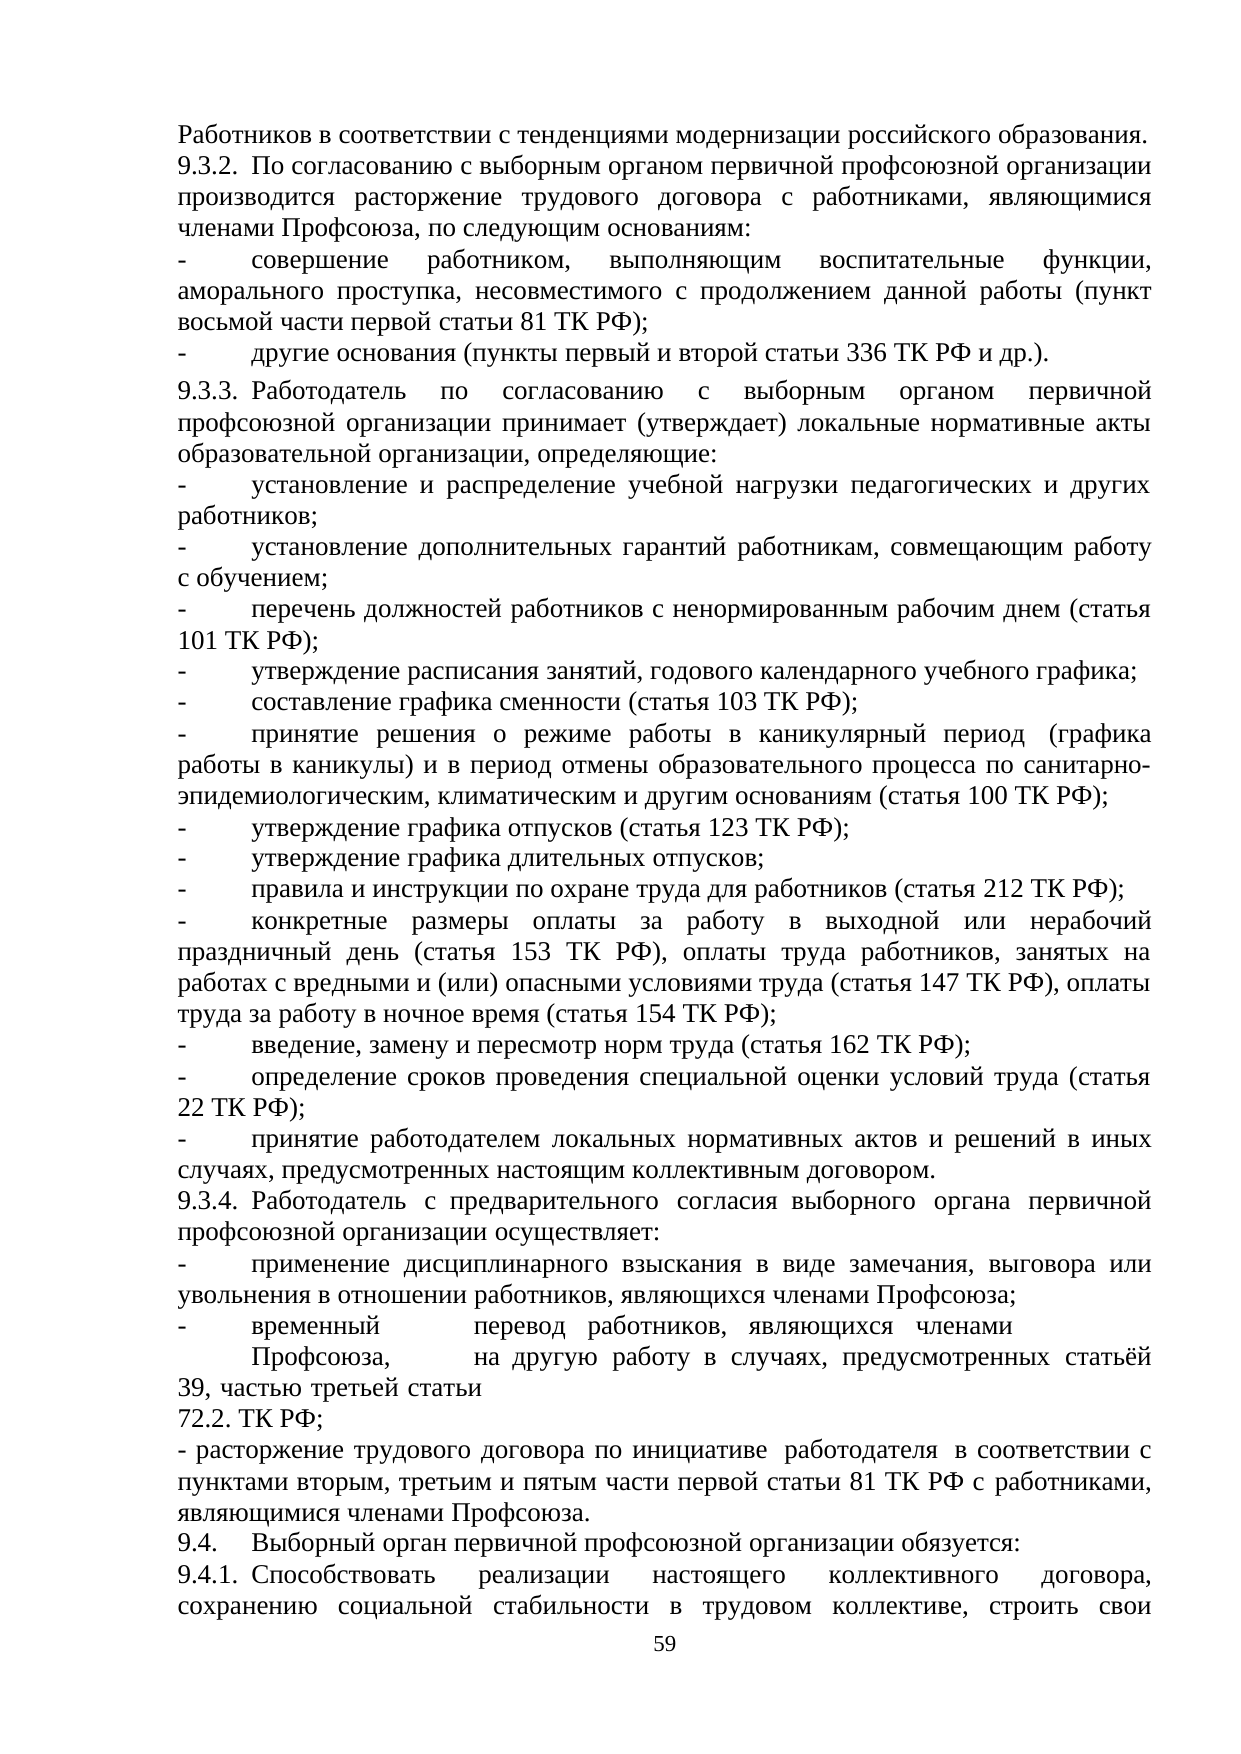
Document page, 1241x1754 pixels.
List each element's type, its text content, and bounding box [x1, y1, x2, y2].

text 72.2. ТК РФ; [177, 1402, 1152, 1433]
list утверждение графика отпусков (статья 123 ТК РФ); [177, 811, 1152, 842]
list По согласованию с выборным органом первичной профсоюзной организации производится расторжение трудового договора с работниками, являющимися членами Профсоюза, по следующим основаниям: [177, 149, 1152, 243]
list временный перевод работников, являющихся членами Профсоюза, на другую работу в случаях, предусмотренных статьёй 39, частью третьей статьи [177, 1309, 1152, 1402]
list Работодатель по согласованию с выборным органом первичной профсоюзной организации принимает (утверждает) локальные нормативные акты образовательной организации, определяющие: [177, 374, 1152, 468]
list применение дисциплинарного взыскания в виде замечания, выговора или увольнения в отношении работников, являющихся членами Профсоюза; [177, 1247, 1152, 1309]
list утверждение расписания занятий, годового календарного учебного графика; [177, 655, 1152, 686]
list определение сроков проведения специальной оценки условий труда (статья 22 ТК РФ); [177, 1060, 1152, 1122]
list другие основания (пункты первый и второй статьи 336 ТК РФ и др.). [177, 336, 1152, 367]
list Работодатель с предварительного согласия выборного органа первичной профсоюзной организации осуществляет: [177, 1184, 1152, 1247]
list составление графика сменности (статья 103 ТК РФ); [177, 686, 1152, 717]
list перечень должностей работников с ненормированным рабочим днем (статья 101 ТК РФ); [177, 593, 1152, 655]
list установление и распределение учебной нагрузки педагогических и других работников; [177, 468, 1152, 530]
list утверждение графика длительных отпусков; [177, 842, 1152, 873]
list принятие решения о режиме работы в каникулярный период (графика работы в каникулы) и в период отмены образовательного процесса по санитарно- эпидемиологическим, климатическим и другим основаниям (статья 100 ТК РФ); [177, 717, 1152, 811]
text - расторжение трудового договора по инициативе работодателя в соответствии с пунктами вторым, третьим и пятым части первой статьи 81 ТК РФ с работниками, являющимися членами Профсоюза. [177, 1433, 1152, 1527]
list установление дополнительных гарантий работникам, совмещающим работу с обучением; [177, 530, 1152, 593]
list конкретные размеры оплаты за работу в выходной или нерабочий праздничный день (статья 153 ТК РФ), оплаты труда работников, занятых на работах с вредными и (или) опасными условиями труда (статья 147 ТК РФ), оплаты труда за работу в ночное время (статья 154 ТК РФ); [177, 904, 1152, 1029]
list принятие работодателем локальных нормативных актов и решений в иных случаях, предусмотренных настоящим коллективным договором. [177, 1122, 1152, 1184]
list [177, 1558, 1152, 1620]
list совершение работником, выполняющим воспитательные функции, аморального проступка, несовместимого с продолжением данной работы (пункт восьмой части первой статьи 81 ТК РФ); [177, 243, 1152, 336]
list введение, замену и пересмотр норм труда (статья 162 ТК РФ); [177, 1029, 1152, 1060]
list Выборный орган первичной профсоюзной организации обязуется: [177, 1527, 1152, 1558]
list правила и инструкции по охране труда для работников (статья 212 ТК РФ); [177, 873, 1152, 904]
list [177, 118, 1152, 149]
